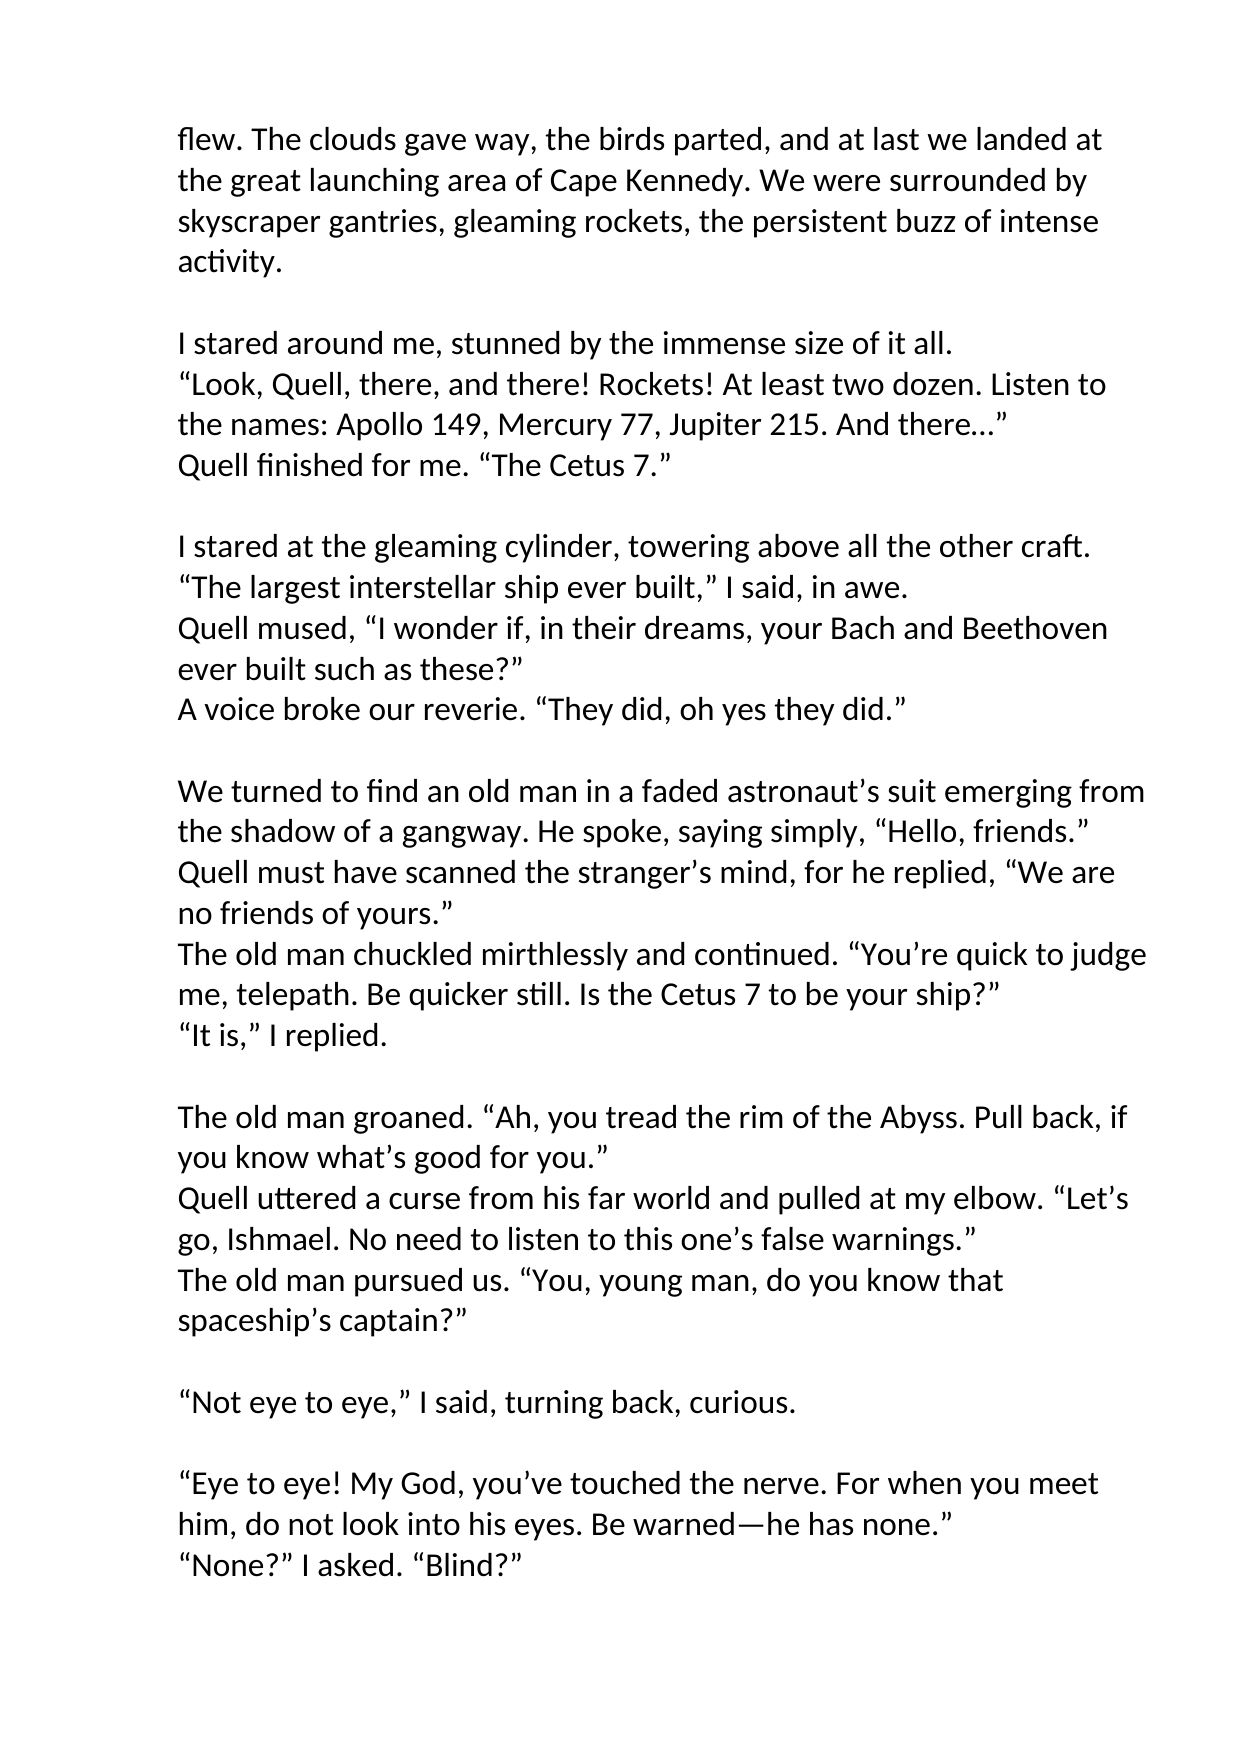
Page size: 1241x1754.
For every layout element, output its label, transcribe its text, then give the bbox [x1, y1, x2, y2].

text “Not eye to eye,” I said, turning back, curious. [177, 1381, 1152, 1421]
text “Look, Quell, there, and there! Rockets! At least two dozen. Listen to the names: Apollo 149, Mercury 77, Jupiter 215. And there…” [177, 362, 1152, 444]
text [177, 118, 1152, 281]
text Quell must have scanned the stranger’s mind, for he replied, “We are no friends of yours.” [177, 851, 1152, 933]
text “None?” I asked. “Blind?” [177, 1544, 1152, 1584]
text “It is,” I replied. [177, 1014, 1152, 1055]
text “Eye to eye! My God, you’ve touched the nerve. For when you meet him, do not look into his eyes. Be warned—he has none.” [177, 1462, 1152, 1544]
text The old man groaned. “Ah, you tread the rim of the Abyss. Pull back, if you know what’s good for you.” [177, 1096, 1152, 1177]
text The old man chuckled mirthlessly and continued. “You’re quick to judge me, telepath. Be quicker still. Is the Cetus 7 to be your ship?” [177, 933, 1152, 1014]
text Quell mused, “I wonder if, in their dreams, your Bach and Beethoven ever built such as these?” [177, 607, 1152, 688]
text Quell uttered a curse from his far world and pulled at my elbow. “Let’s go, Ishmael. No need to listen to this one’s false warnings.” [177, 1177, 1152, 1258]
text Quell finished for me. “The Cetus 7.” [177, 444, 1152, 485]
text The old man pursued us. “You, young man, do you know that spaceship’s captain?” [177, 1258, 1152, 1340]
text We turned to find an old man in a faded astronaut’s suit emerging from the shadow of a gangway. He spoke, saying simply, “Hello, friends.” [177, 770, 1152, 851]
text I stared around me, stunned by the immense size of it all. [177, 322, 1152, 362]
text A voice broke our reverie. “They did, oh yes they did.” [177, 688, 1152, 729]
text I stared at the gleaming cylinder, towering above all the other craft. “The largest interstellar ship ever built,” I said, in awe. [177, 525, 1152, 607]
